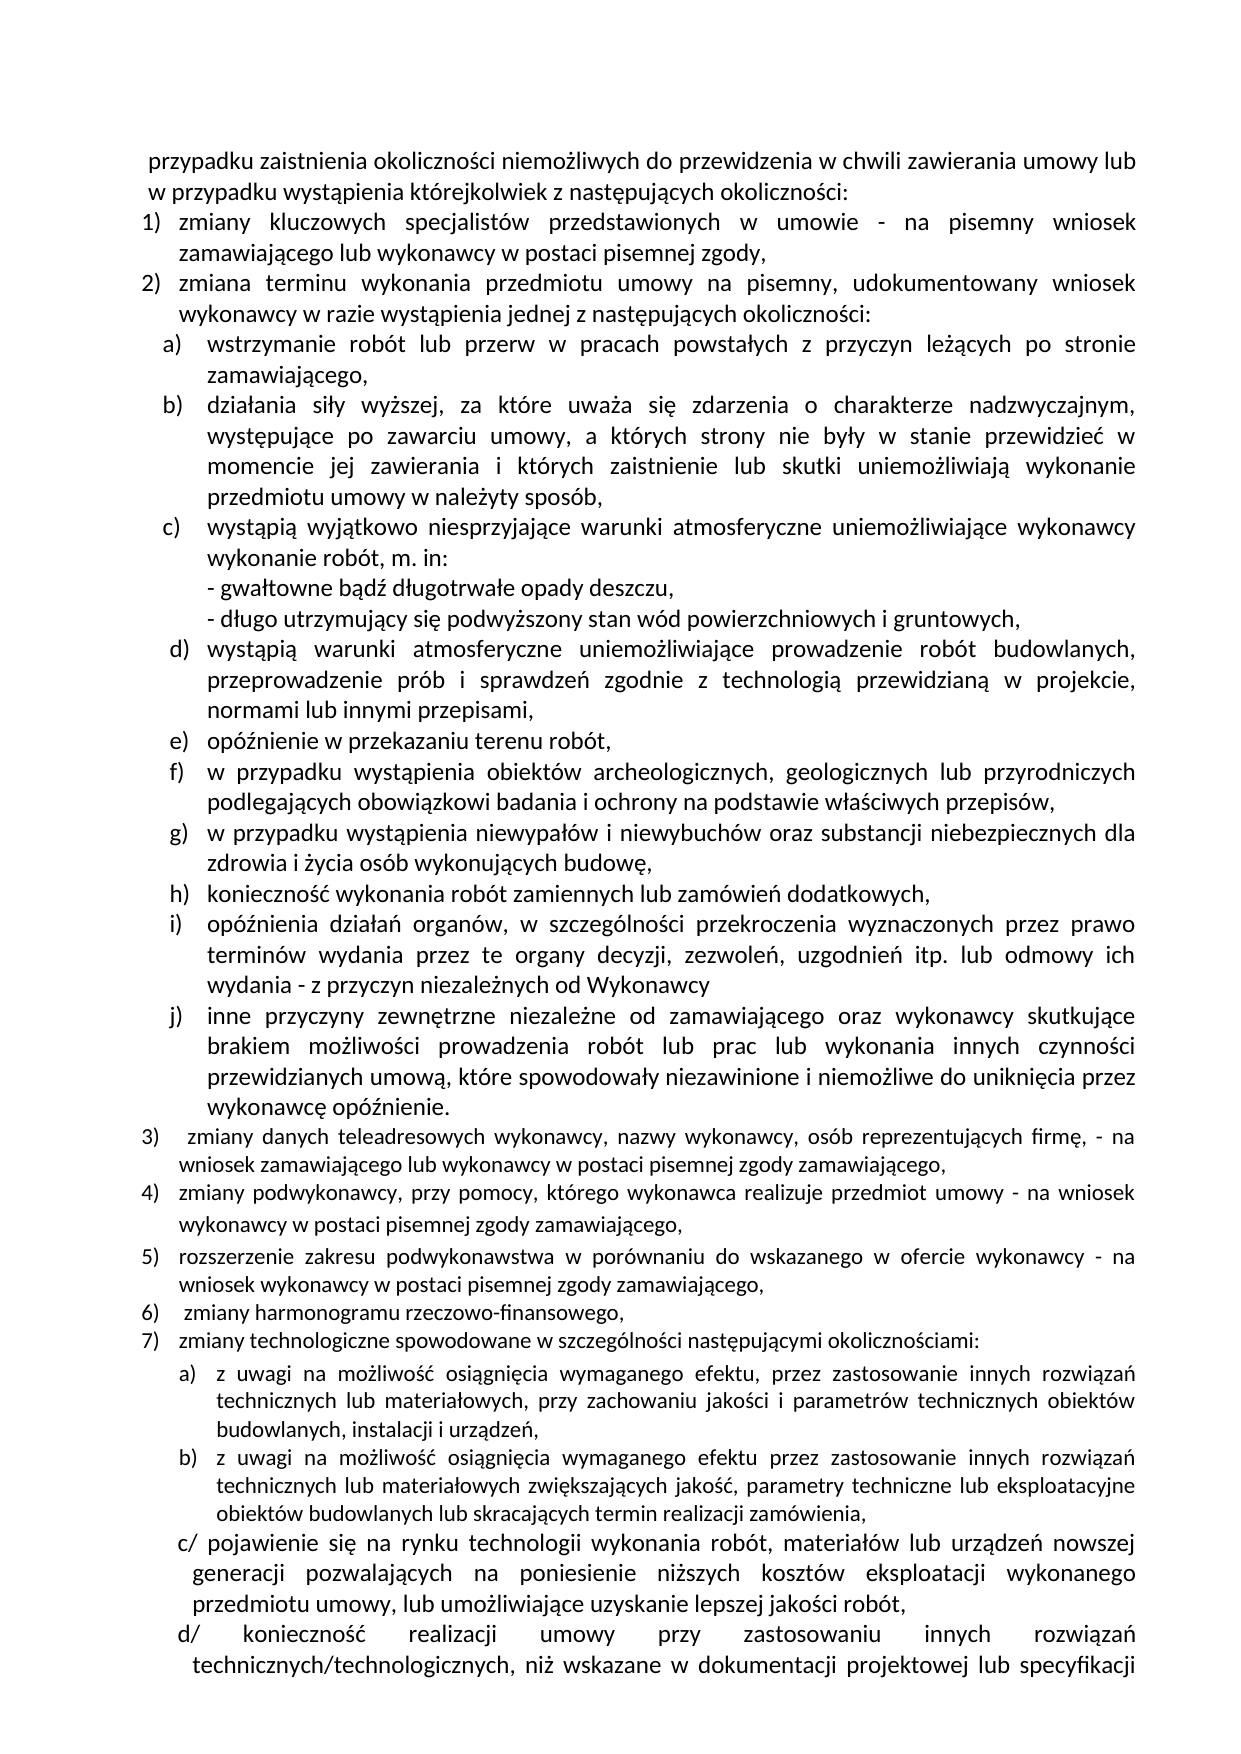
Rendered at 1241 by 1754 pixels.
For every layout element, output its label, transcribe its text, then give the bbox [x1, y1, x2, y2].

list z uwagi na możliwość osiągnięcia wymaganego efektu, przez zastosowanie innych rozwiązań technicznych lub materiałowych, przy zachowaniu jakości i parametrów technicznych obiektów budowlanych, instalacji i urządzeń, [178, 1359, 1137, 1443]
list zmiana terminu wykonania przedmiotu umowy na pisemny, udokumentowany wniosek wykonawcy w razie wystąpienia jednej z następujących okoliczności: [141, 267, 1137, 328]
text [177, 1618, 1137, 1679]
list w przypadku wystąpienia obiektów archeologicznych, geologicznych lub przyrodniczych podlegających obowiązkowi badania i ochrony na podstawie właściwych przepisów, [169, 756, 1137, 817]
list wstrzymanie robót lub przerw w pracach powstałych z przyczyn leżących po stronie zamawiającego, [162, 328, 1137, 389]
list w przypadku wystąpienia niewypałów i niewybuchów oraz substancji niebezpiecznych dla zdrowia i życia osób wykonujących budowę, [169, 817, 1137, 878]
list zmiany technologiczne spowodowane w szczególności następującymi okolicznościami: [141, 1326, 1137, 1354]
list opóźnienie w przekazaniu terenu robót, [169, 725, 1137, 756]
list wystąpią warunki atmosferyczne uniemożliwiające prowadzenie robót budowlanych, przeprowadzenie prób i sprawdzeń zgodnie z technologią przewidzianą w projekcie, normami lub innymi przepisami, [169, 634, 1137, 725]
list działania siły wyższej, za które uważa się zdarzenia o charakterze nadzwyczajnym, występujące po zawarciu umowy, a których strony nie były w stanie przewidzieć w momencie jej zawierania i których zaistnienie lub skutki uniemożliwiają wykonanie przedmiotu umowy w należyty sposób, [162, 389, 1137, 512]
list zmiany podwykonawcy, przy pomocy, którego wykonawca realizuje przedmiot umowy - na wniosek wykonawcy w postaci pisemnej zgody zamawiającego, [141, 1178, 1137, 1238]
list rozszerzenie zakresu podwykonawstwa w porównaniu do wskazanego w ofercie wykonawcy - na wniosek wykonawcy w postaci pisemnej zgody zamawiającego, [141, 1242, 1137, 1298]
list inne przyczyny zewnętrzne niezależne od zamawiającego oraz wykonawcy skutkujące brakiem możliwości prowadzenia robót lub prac lub wykonania innych czynności przewidzianych umową, które spowodowały niezawinione i niemożliwe do uniknięcia przez wykonawcę opóźnienie. [169, 1000, 1137, 1122]
list zmiany harmonogramu rzeczowo-finansowego, [141, 1298, 1137, 1326]
list konieczność wykonania robót zamiennych lub zamówień dodatkowych, [169, 878, 1137, 908]
list z uwagi na możliwość osiągnięcia wymaganego efektu przez zastosowanie innych rozwiązań technicznych lub materiałowych zwiększających jakość, parametry techniczne lub eksploatacyjne obiektów budowlanych lub skracających termin realizacji zamówienia, [178, 1443, 1137, 1527]
list wystąpią wyjątkowo niesprzyjające warunki atmosferyczne uniemożliwiające wykonawcy wykonanie robót, m. in: [162, 512, 1137, 573]
list - gwałtowne bądź długotrwałe opady deszczu, [207, 573, 1137, 603]
list opóźnienia działań organów, w szczególności przekroczenia wyznaczonych przez prawo terminów wydania przez te organy decyzji, zezwoleń, uzgodnień itp. lub odmowy ich wydania - z przyczyn niezależnych od Wykonawcy [169, 908, 1137, 1000]
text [103, 145, 1137, 206]
list zmiany kluczowych specjalistów przedstawionych w umowie - na pisemny wniosek zamawiającego lub wykonawcy w postaci pisemnej zgody, [141, 206, 1137, 267]
list zmiany danych teleadresowych wykonawcy, nazwy wykonawcy, osób reprezentujących firmę, - na wniosek zamawiającego lub wykonawcy w postaci pisemnej zgody zamawiającego, [141, 1122, 1137, 1178]
list - długo utrzymujący się podwyższony stan wód powierzchniowych i gruntowych, [207, 603, 1137, 634]
text c/ pojawienie się na rynku technologii wykonania robót, materiałów lub urządzeń nowszej generacji pozwalających na poniesienie niższych kosztów eksploatacji wykonanego przedmiotu umowy, lub umożliwiające uzyskanie lepszej jakości robót, [177, 1527, 1137, 1618]
